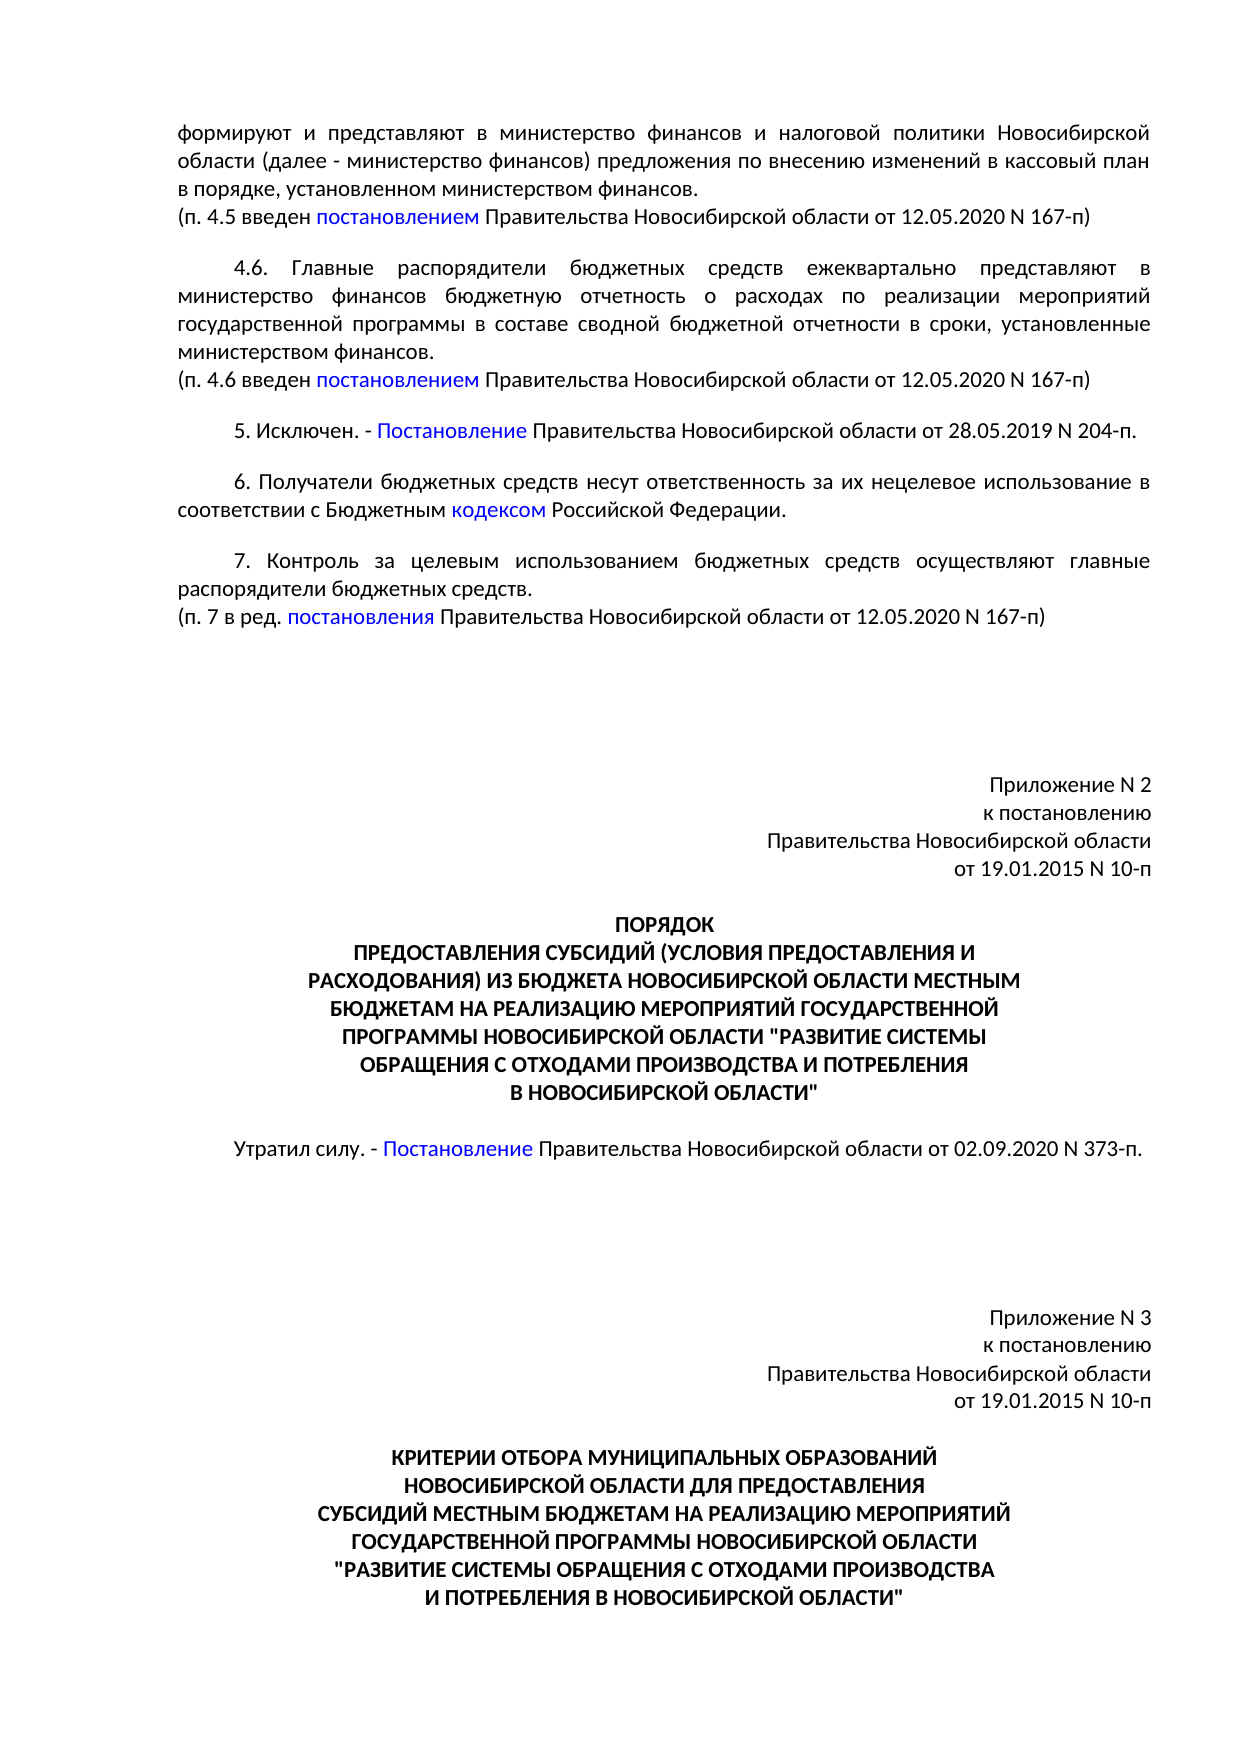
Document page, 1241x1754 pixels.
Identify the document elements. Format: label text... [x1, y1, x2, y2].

text (п. 7 в ред. постановления Правительства Новосибирской области от 12.05.2020 N 167-п) [177, 602, 1152, 630]
text 7. Контроль за целевым использованием бюджетных средств осуществляют главные распорядители бюджетных средств. [177, 546, 1152, 602]
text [177, 118, 1152, 202]
text от 19.01.2015 N 10-п [177, 854, 1152, 882]
text от 19.01.2015 N 10-п [177, 1387, 1152, 1415]
text к постановлению [177, 1331, 1152, 1359]
title ГОСУДАРСТВЕННОЙ ПРОГРАММЫ НОВОСИБИРСКОЙ ОБЛАСТИ [177, 1527, 1152, 1555]
text 6. Получатели бюджетных средств несут ответственность за их нецелевое использование в соответствии с Бюджетным кодексом Российской Федерации. [177, 467, 1152, 523]
title НОВОСИБИРСКОЙ ОБЛАСТИ ДЛЯ ПРЕДОСТАВЛЕНИЯ [177, 1471, 1152, 1499]
text (п. 4.5 введен постановлением Правительства Новосибирской области от 12.05.2020 N 167-п) [177, 202, 1152, 230]
text Правительства Новосибирской области [177, 826, 1152, 854]
text (п. 4.6 введен постановлением Правительства Новосибирской области от 12.05.2020 N 167-п) [177, 365, 1152, 393]
text Приложение N 3 [177, 1303, 1152, 1331]
title ПОРЯДОК [177, 910, 1152, 938]
title ПРОГРАММЫ НОВОСИБИРСКОЙ ОБЛАСТИ "РАЗВИТИЕ СИСТЕМЫ [177, 1022, 1152, 1050]
title РАСХОДОВАНИЯ) ИЗ БЮДЖЕТА НОВОСИБИРСКОЙ ОБЛАСТИ МЕСТНЫМ [177, 966, 1152, 994]
title "РАЗВИТИЕ СИСТЕМЫ ОБРАЩЕНИЯ С ОТХОДАМИ ПРОИЗВОДСТВА [177, 1555, 1152, 1583]
title СУБСИДИЙ МЕСТНЫМ БЮДЖЕТАМ НА РЕАЛИЗАЦИЮ МЕРОПРИЯТИЙ [177, 1499, 1152, 1527]
text 4.6. Главные распорядители бюджетных средств ежеквартально представляют в министерство финансов бюджетную отчетность о расходах по реализации мероприятий государственной программы в составе сводной бюджетной отчетности в сроки, установленные министерством финансов. [177, 253, 1152, 365]
text Приложение N 2 [177, 770, 1152, 798]
title ОБРАЩЕНИЯ С ОТХОДАМИ ПРОИЗВОДСТВА И ПОТРЕБЛЕНИЯ [177, 1050, 1152, 1078]
text к постановлению [177, 798, 1152, 826]
title В НОВОСИБИРСКОЙ ОБЛАСТИ" [177, 1078, 1152, 1106]
title БЮДЖЕТАМ НА РЕАЛИЗАЦИЮ МЕРОПРИЯТИЙ ГОСУДАРСТВЕННОЙ [177, 994, 1152, 1022]
text Утратил силу. - Постановление Правительства Новосибирской области от 02.09.2020 N 373-п. [177, 1134, 1152, 1162]
text 5. Исключен. - Постановление Правительства Новосибирской области от 28.05.2019 N 204-п. [177, 416, 1152, 444]
title И ПОТРЕБЛЕНИЯ В НОВОСИБИРСКОЙ ОБЛАСТИ" [177, 1583, 1152, 1611]
title ПРЕДОСТАВЛЕНИЯ СУБСИДИЙ (УСЛОВИЯ ПРЕДОСТАВЛЕНИЯ И [177, 938, 1152, 966]
text Правительства Новосибирской области [177, 1359, 1152, 1387]
title КРИТЕРИИ ОТБОРА МУНИЦИПАЛЬНЫХ ОБРАЗОВАНИЙ [177, 1443, 1152, 1471]
